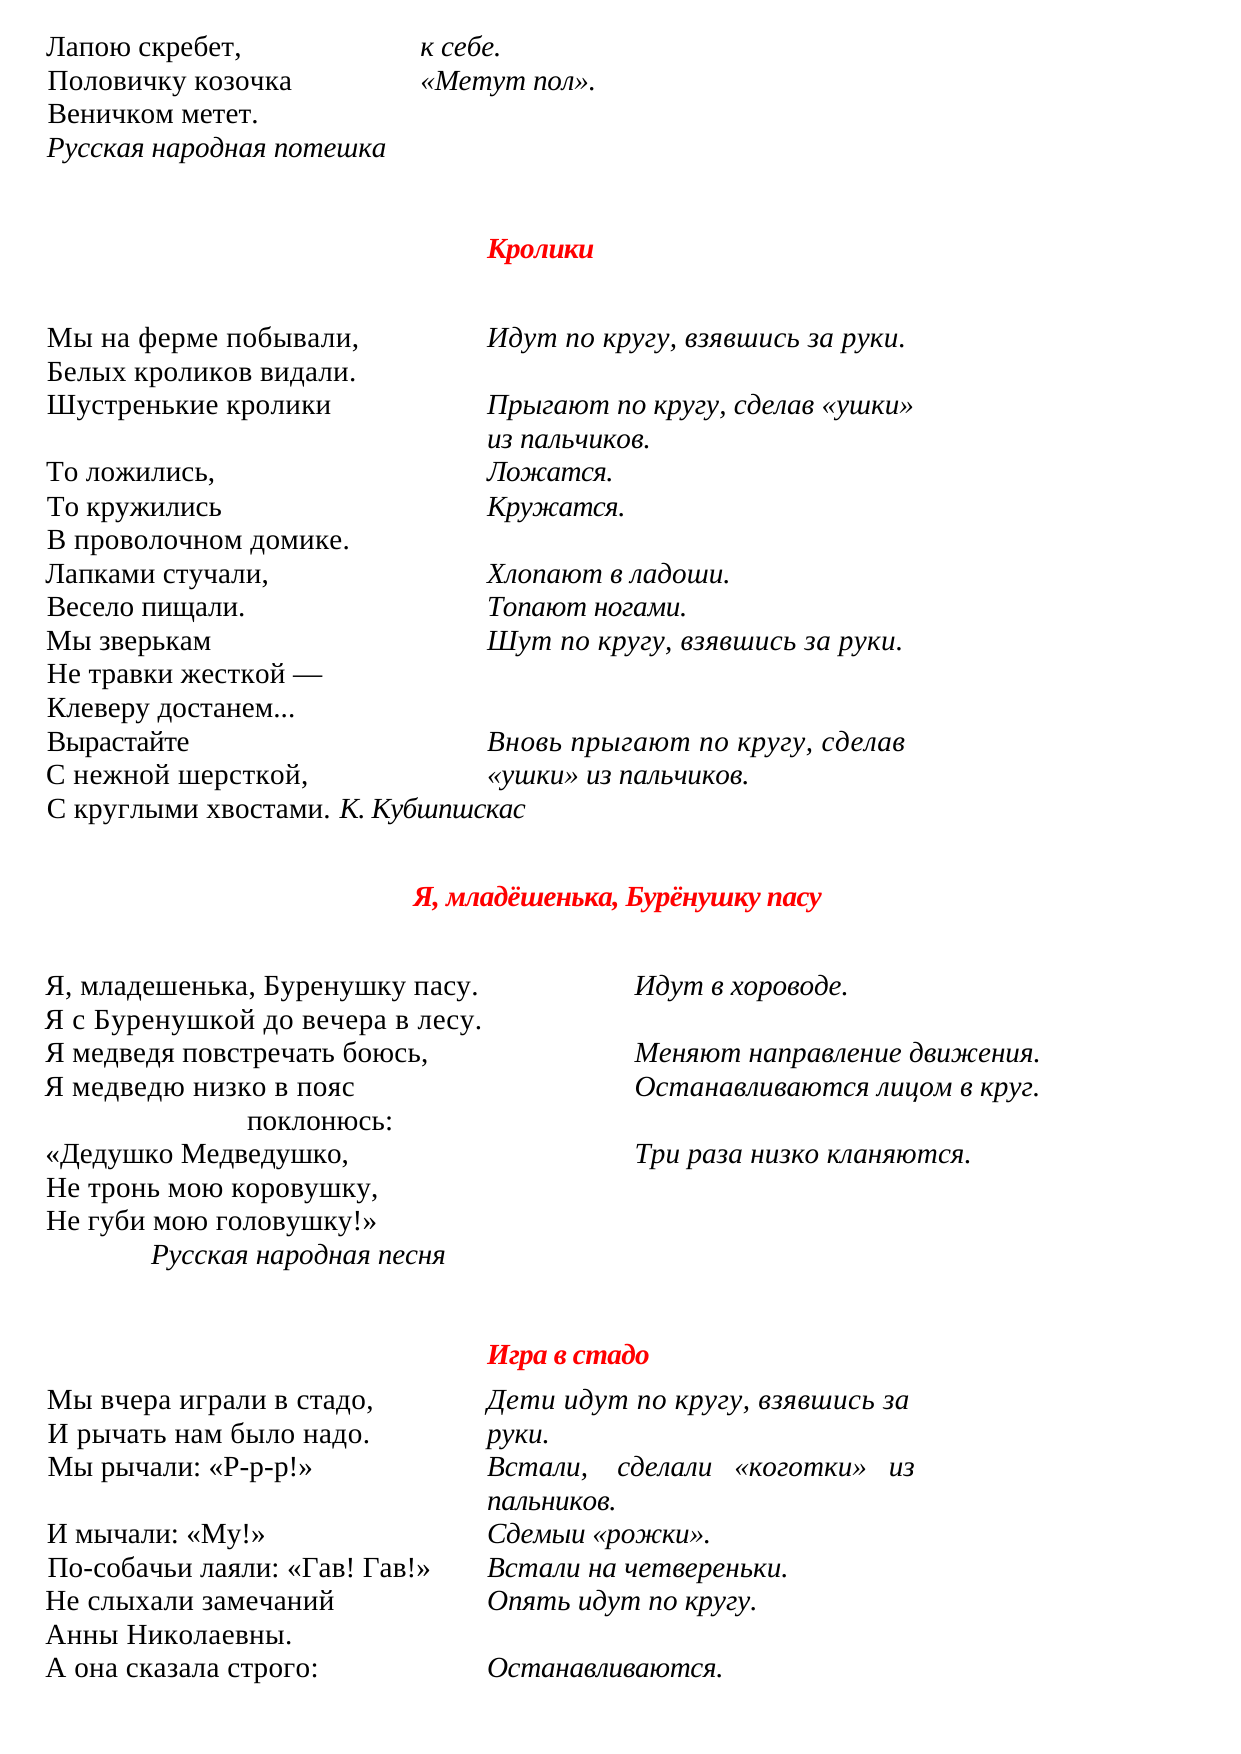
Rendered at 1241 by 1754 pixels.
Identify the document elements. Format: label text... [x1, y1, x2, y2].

text Вырастайте Вновь прыгают по кругу, сделав [47, 724, 1196, 757]
text Мы зверькам Шут по кругу, взявшись за руки. [46, 623, 1196, 657]
text Мы вчера играли в стадо, Дети идут по кругу, взявшись за [47, 1382, 1196, 1416]
text Не губи мою головушку!» [46, 1203, 767, 1237]
text И рычать нам было надо. руки. [47, 1416, 1196, 1449]
text пальников. [425, 1483, 1196, 1516]
text Веничком метет. [47, 97, 1196, 130]
text Весело пищали. Топают ногами. [47, 589, 1196, 623]
text Клеверу достанем... [47, 690, 728, 724]
text В проволочном домике. [47, 522, 1196, 556]
text «Дедушко Медведушко, Три раза низко кланяются. [45, 1136, 1196, 1170]
text Я, младешенька, Буренушку пасу. Идут в хороводе. [45, 968, 1196, 1002]
text Я, младёшенька, Бурёнушку пасу [45, 879, 1196, 912]
text Половичку козочка «Метут пол». [47, 63, 1196, 97]
text поклонюсь: [247, 1103, 1196, 1136]
text Русская народная песня [151, 1237, 1196, 1270]
text А она сказала строго: Останавливаются. [45, 1651, 1196, 1684]
text С нежной шерсткой, «ушки» из пальчиков. [46, 757, 1196, 791]
text Не тронь мою коровушку, [46, 1170, 767, 1203]
text Не слыхали замечаний Опять идут по кругу. Анны Николаевны. [45, 1583, 1118, 1651]
text То кружились Кружатся. [47, 489, 1196, 522]
text Мы на ферме побывали, Идут по кругу, взявшись за руки. [47, 320, 1196, 354]
text Я медведя повстречать боюсь, Меняют направление движения. [45, 1036, 1196, 1069]
text Кролики [47, 231, 1196, 264]
text Шустренькие кролики Прыгают по кругу, сделав «ушки» [47, 387, 1196, 421]
text Русская народная потешка [47, 130, 1196, 164]
text Не травки жесткой — [47, 657, 728, 690]
text Белых кроликов видали. [47, 354, 1196, 387]
text С круглыми хвостами. К. Кубшпшскас [47, 791, 767, 824]
text И мычали: «Му!» Сдемыи «рожки». [47, 1516, 1196, 1550]
text Я медведю низко в пояс Останавливаются лицом в круг. [44, 1069, 1196, 1103]
text По-собачьи лаяли: «Гав! Гав!» Встали на четвереньки. [47, 1550, 1196, 1583]
text Лапками стучали, Хлопают в ладоши. [45, 556, 1196, 589]
text Игра в стадо [46, 1337, 1196, 1371]
text Лапою скребет, к себе. [46, 29, 1196, 63]
text То ложились, Ложатся. [46, 454, 1196, 488]
text из пальчиков. [424, 421, 1196, 454]
text Мы рычали: «Р-р-р!» Встали, сделали «коготки» из [47, 1449, 1196, 1483]
text Я с Буренушкой до вечера в лесу. [44, 1002, 1196, 1036]
